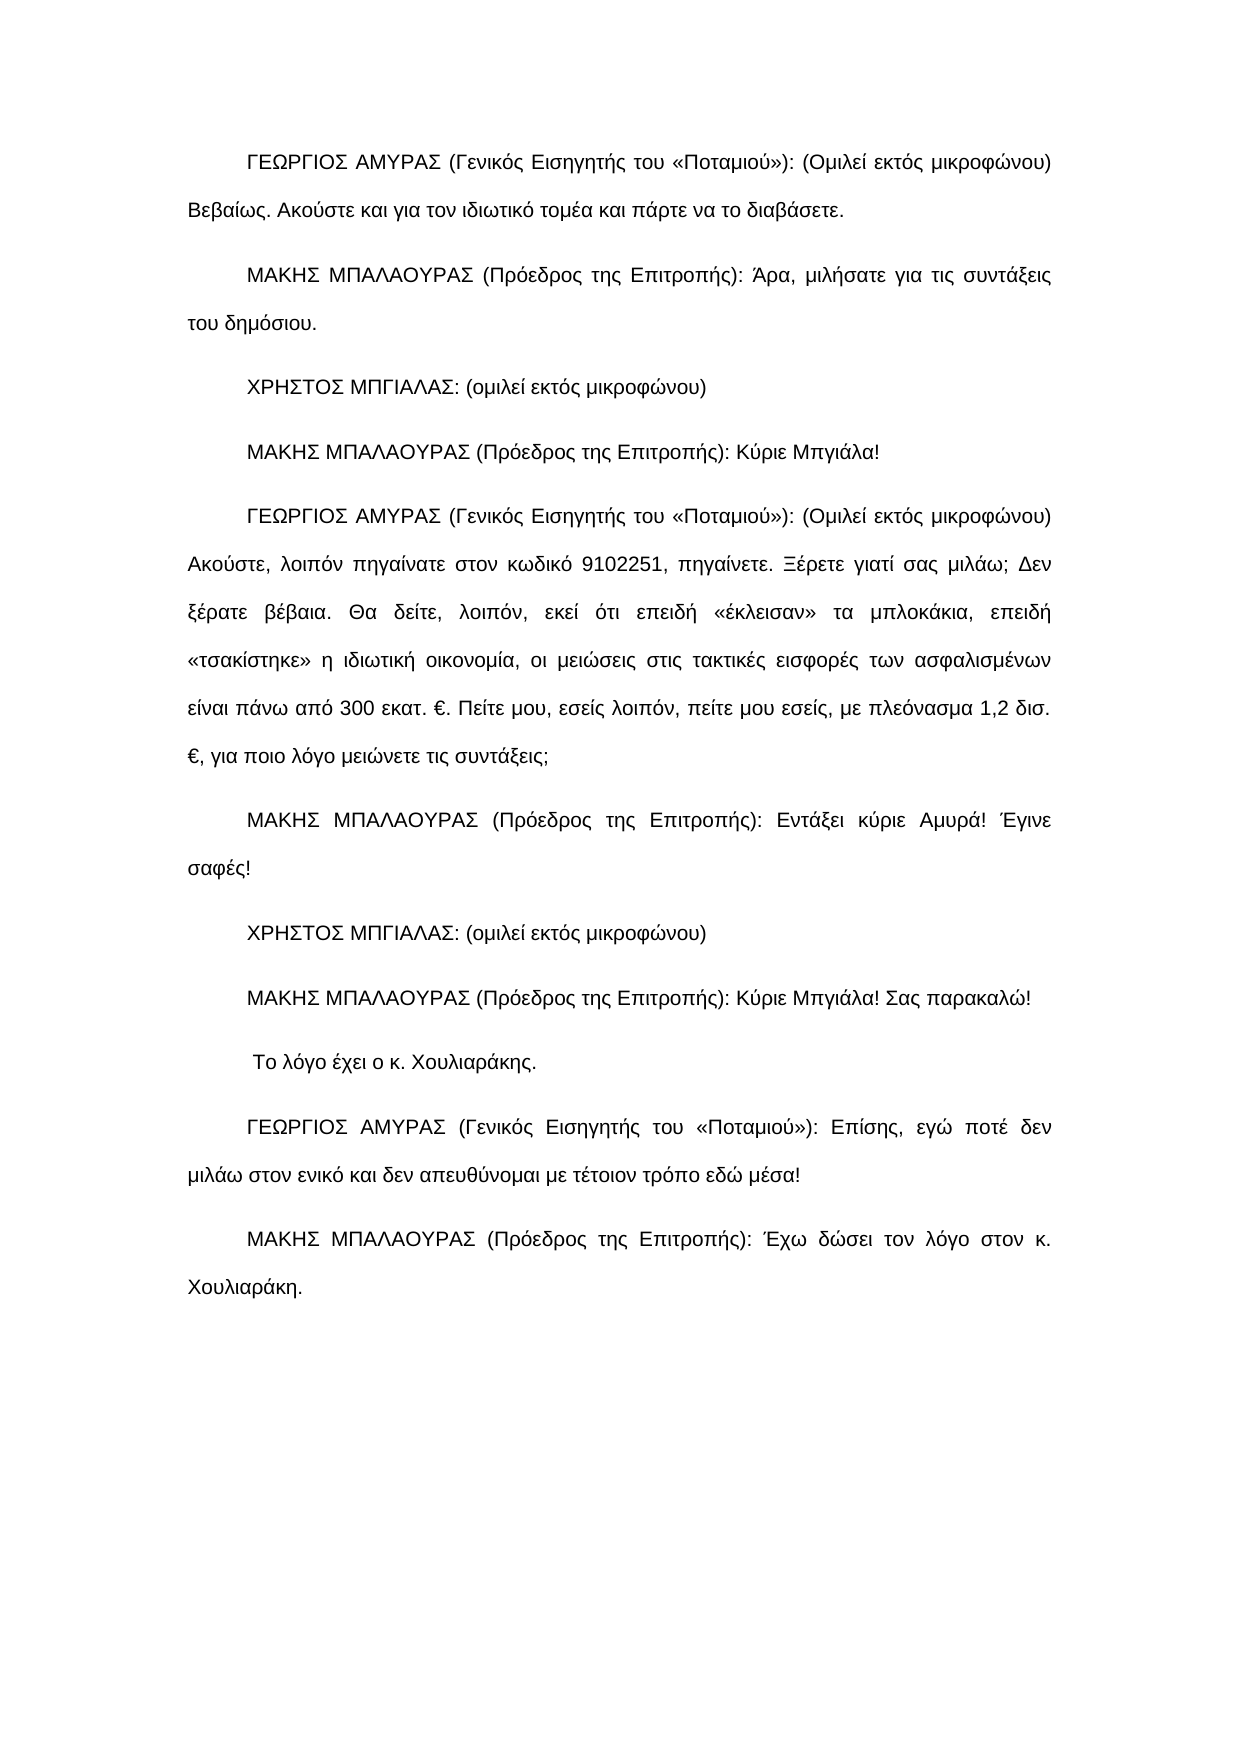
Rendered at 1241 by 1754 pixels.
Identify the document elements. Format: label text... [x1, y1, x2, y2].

text ΓΕΩΡΓΙΟΣ ΑΜΥΡΑΣ (Γενικός Εισηγητής του «Ποταμιού»): (Ομιλεί εκτός μικροφώνου) Ακούστε, λοιπόν πηγαίνατε στον κωδικό 9102251, πηγαίνετε. Ξέρετε γιατί σας μιλάω; Δεν ξέρατε βέβαια. Θα δείτε, λοιπόν, εκεί ότι επειδή «έκλεισαν» τα μπλοκάκια, επειδή «τσακίστηκε» η ιδιωτική οικονομία, οι μειώσεις στις τακτικές εισφορές των ασφαλισμένων είναι πάνω από 300 εκατ. €. Πείτε μου, εσείς λοιπόν, πείτε μου εσείς, με πλεόνασμα 1,2 δισ. €, για ποιο λόγο μειώνετε τις συντάξεις; [187, 504, 1053, 768]
text ΧΡΗΣΤΟΣ ΜΠΓΙΑΛΑΣ: (ομιλεί εκτός μικροφώνου) [187, 921, 1053, 945]
text ΧΡΗΣΤΟΣ ΜΠΓΙΑΛΑΣ: (ομιλεί εκτός μικροφώνου) [187, 375, 1053, 399]
text ΓΕΩΡΓΙΟΣ ΑΜΥΡΑΣ (Γενικός Εισηγητής του «Ποταμιού»): Επίσης, εγώ ποτέ δεν μιλάω στον ενικό και δεν απευθύνομαι με τέτοιον τρόπο εδώ μέσα! [187, 1114, 1053, 1186]
text ΜΑΚΗΣ ΜΠΑΛΑΟΥΡΑΣ (Πρόεδρος της Επιτροπής): Εντάξει κύριε Αμυρά! Έγινε σαφές! [187, 808, 1053, 880]
text ΓΕΩΡΓΙΟΣ ΑΜΥΡΑΣ (Γενικός Εισηγητής του «Ποταμιού»): (Ομιλεί εκτός μικροφώνου) Βεβαίως. Ακούστε και για τον ιδιωτικό τομέα και πάρτε να το διαβάσετε. [187, 150, 1053, 222]
text ΜΑΚΗΣ ΜΠΑΛΑΟΥΡΑΣ (Πρόεδρος της Επιτροπής): Άρα, μιλήσατε για τις συντάξεις του δημόσιου. [187, 262, 1053, 334]
text ΜΑΚΗΣ ΜΠΑΛΑΟΥΡΑΣ (Πρόεδρος της Επιτροπής): Έχω δώσει τον λόγο στον κ. Χουλιαράκη. [187, 1227, 1053, 1299]
text Το λόγο έχει ο κ. Χουλιαράκης. [187, 1050, 1053, 1074]
text ΜΑΚΗΣ ΜΠΑΛΑΟΥΡΑΣ (Πρόεδρος της Επιτροπής): Κύριε Μπγιάλα! [187, 439, 1053, 463]
text ΜΑΚΗΣ ΜΠΑΛΑΟΥΡΑΣ (Πρόεδρος της Επιτροπής): Κύριε Μπγιάλα! Σας παρακαλώ! [187, 985, 1053, 1009]
